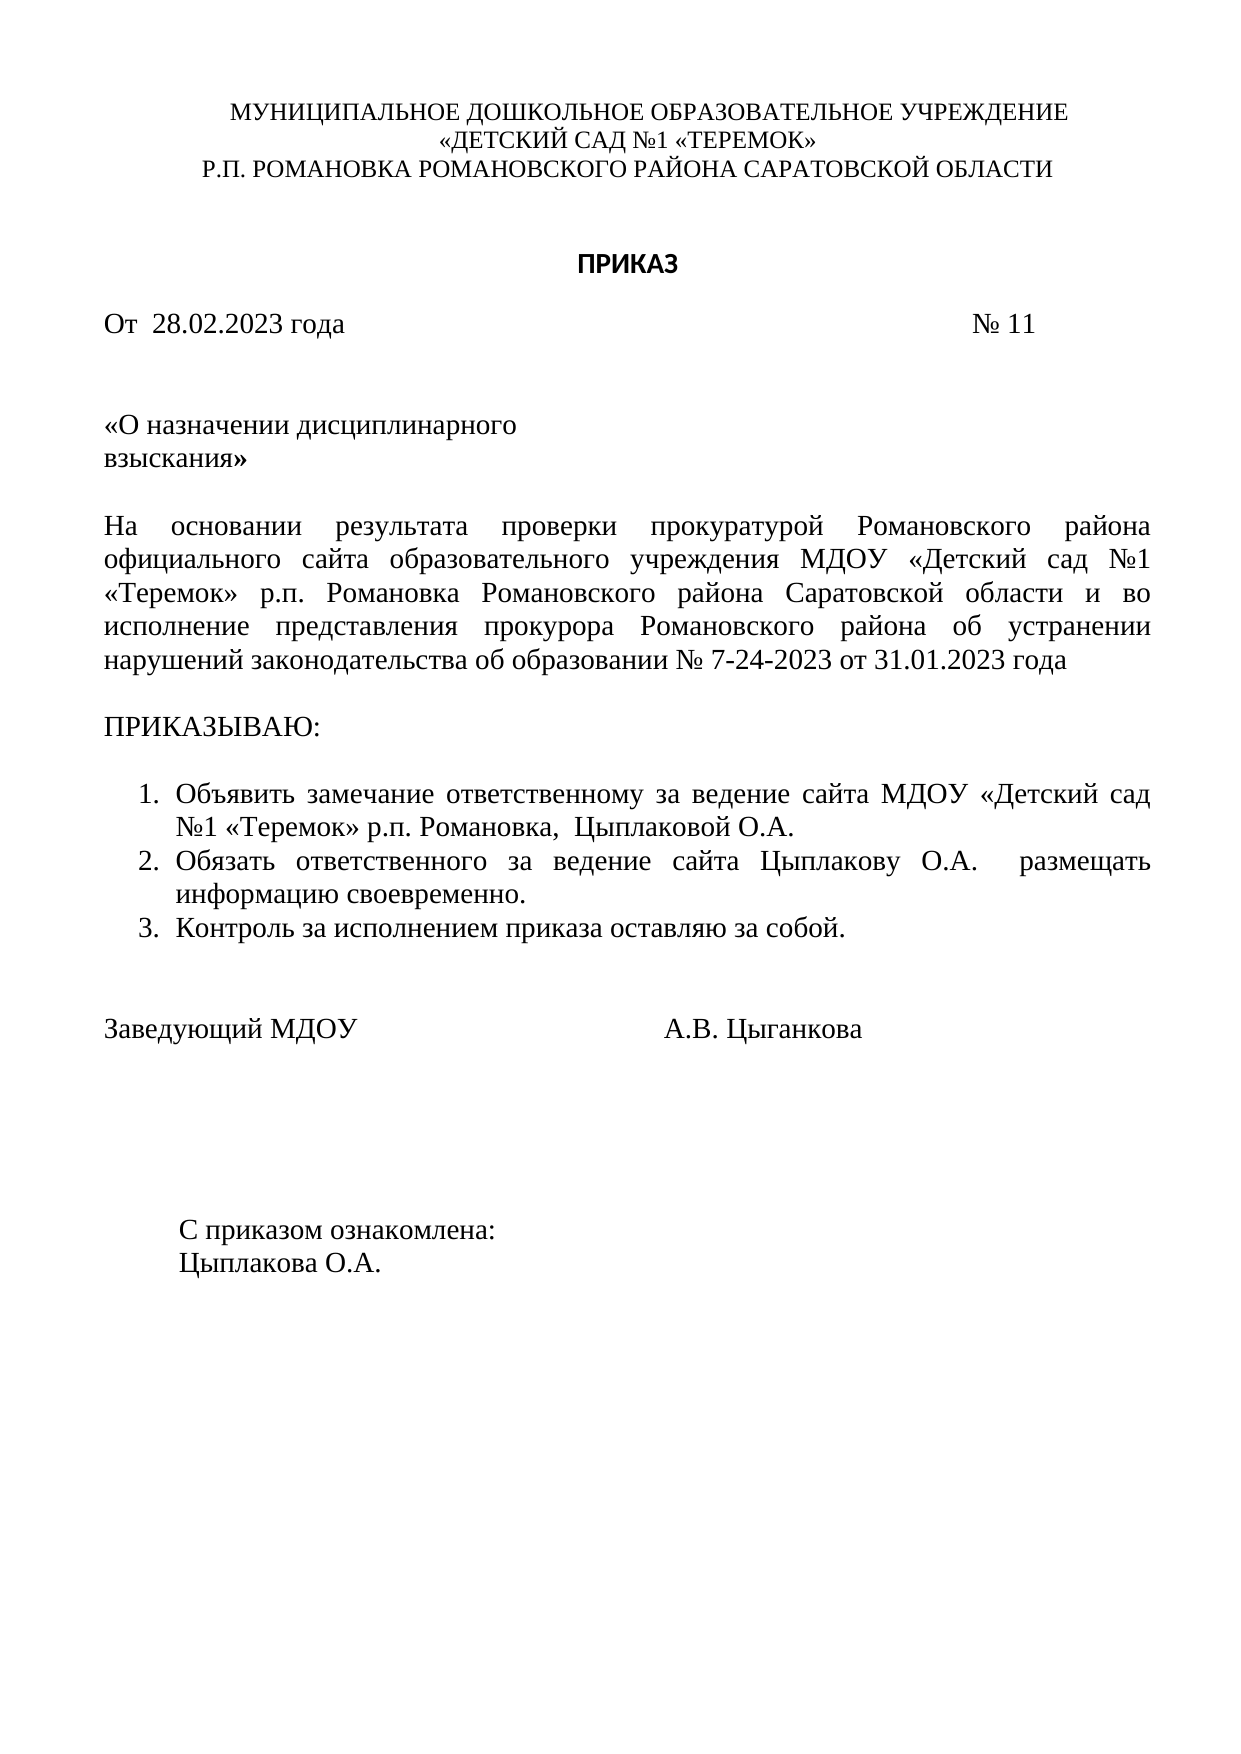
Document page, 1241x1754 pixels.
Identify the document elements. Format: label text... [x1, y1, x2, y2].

text взыскания» [103, 441, 1152, 474]
text ПРИКАЗЫВАЮ: [103, 709, 1152, 742]
text Заведующий МДОУ А.В. Цыганкова [103, 1011, 1152, 1044]
text От 28.02.2023 года № 11 [103, 306, 1152, 340]
text МУНИЦИПАЛЬНОЕ ДОШКОЛЬНОЕ ОБРАЗОВАТЕЛЬНОЕ УЧРЕЖДЕНИЕ [103, 97, 1152, 125]
text ПРИКАЗ [103, 245, 1152, 280]
text С приказом ознакомлена: [178, 1212, 1152, 1246]
text На основании результата проверки прокуратурой Романовского района официального сайта образовательного учреждения МДОУ «Детский сад №1 «Теремок» р.п. Романовка Романовского района Саратовской области и во исполнение представления прокурора Романовского района об устранении нарушений законодательства об образовании № 7-24-2023 от 31.01.2023 года [103, 508, 1152, 675]
text «ДЕТСКИЙ САД №1 «ТЕРЕМОК» [103, 125, 1152, 154]
list Объявить замечание ответственному за ведение сайта МДОУ «Детский сад №1 «Теремок» р.п. Романовка, Цыплаковой О.А. [138, 776, 1152, 843]
text «О назначении дисциплинарного [103, 407, 1152, 441]
list Обязать ответственного за ведение сайта Цыплакову О.А. размещать информацию своевременно. [138, 843, 1152, 910]
text Р.П. РОМАНОВКА РОМАНОВСКОГО РАЙОНА САРАТОВСКОЙ ОБЛАСТИ [103, 154, 1152, 183]
list Контроль за исполнением приказа оставляю за собой. [138, 910, 1152, 944]
text Цыплакова О.А. [178, 1246, 1152, 1279]
